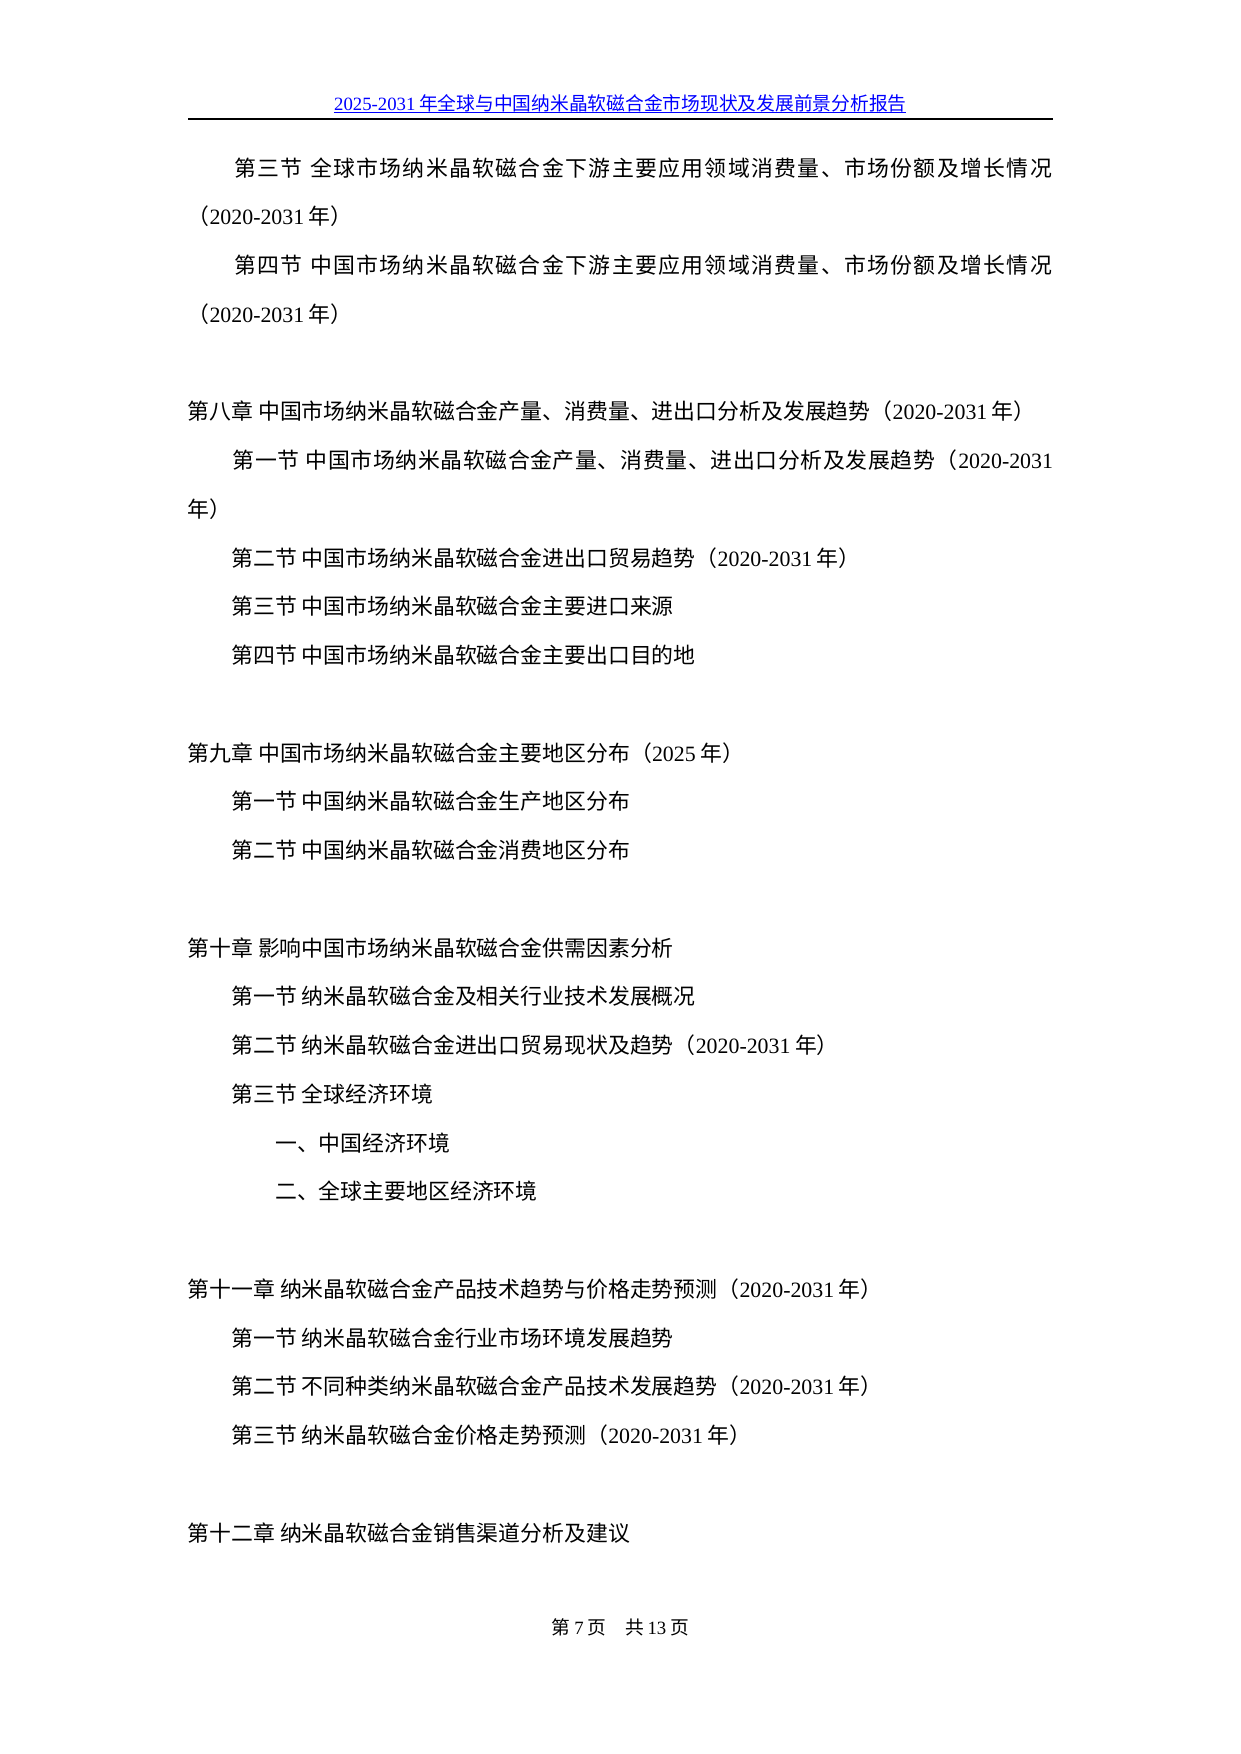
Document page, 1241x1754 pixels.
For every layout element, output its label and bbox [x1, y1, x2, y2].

text [187, 150, 1053, 1548]
